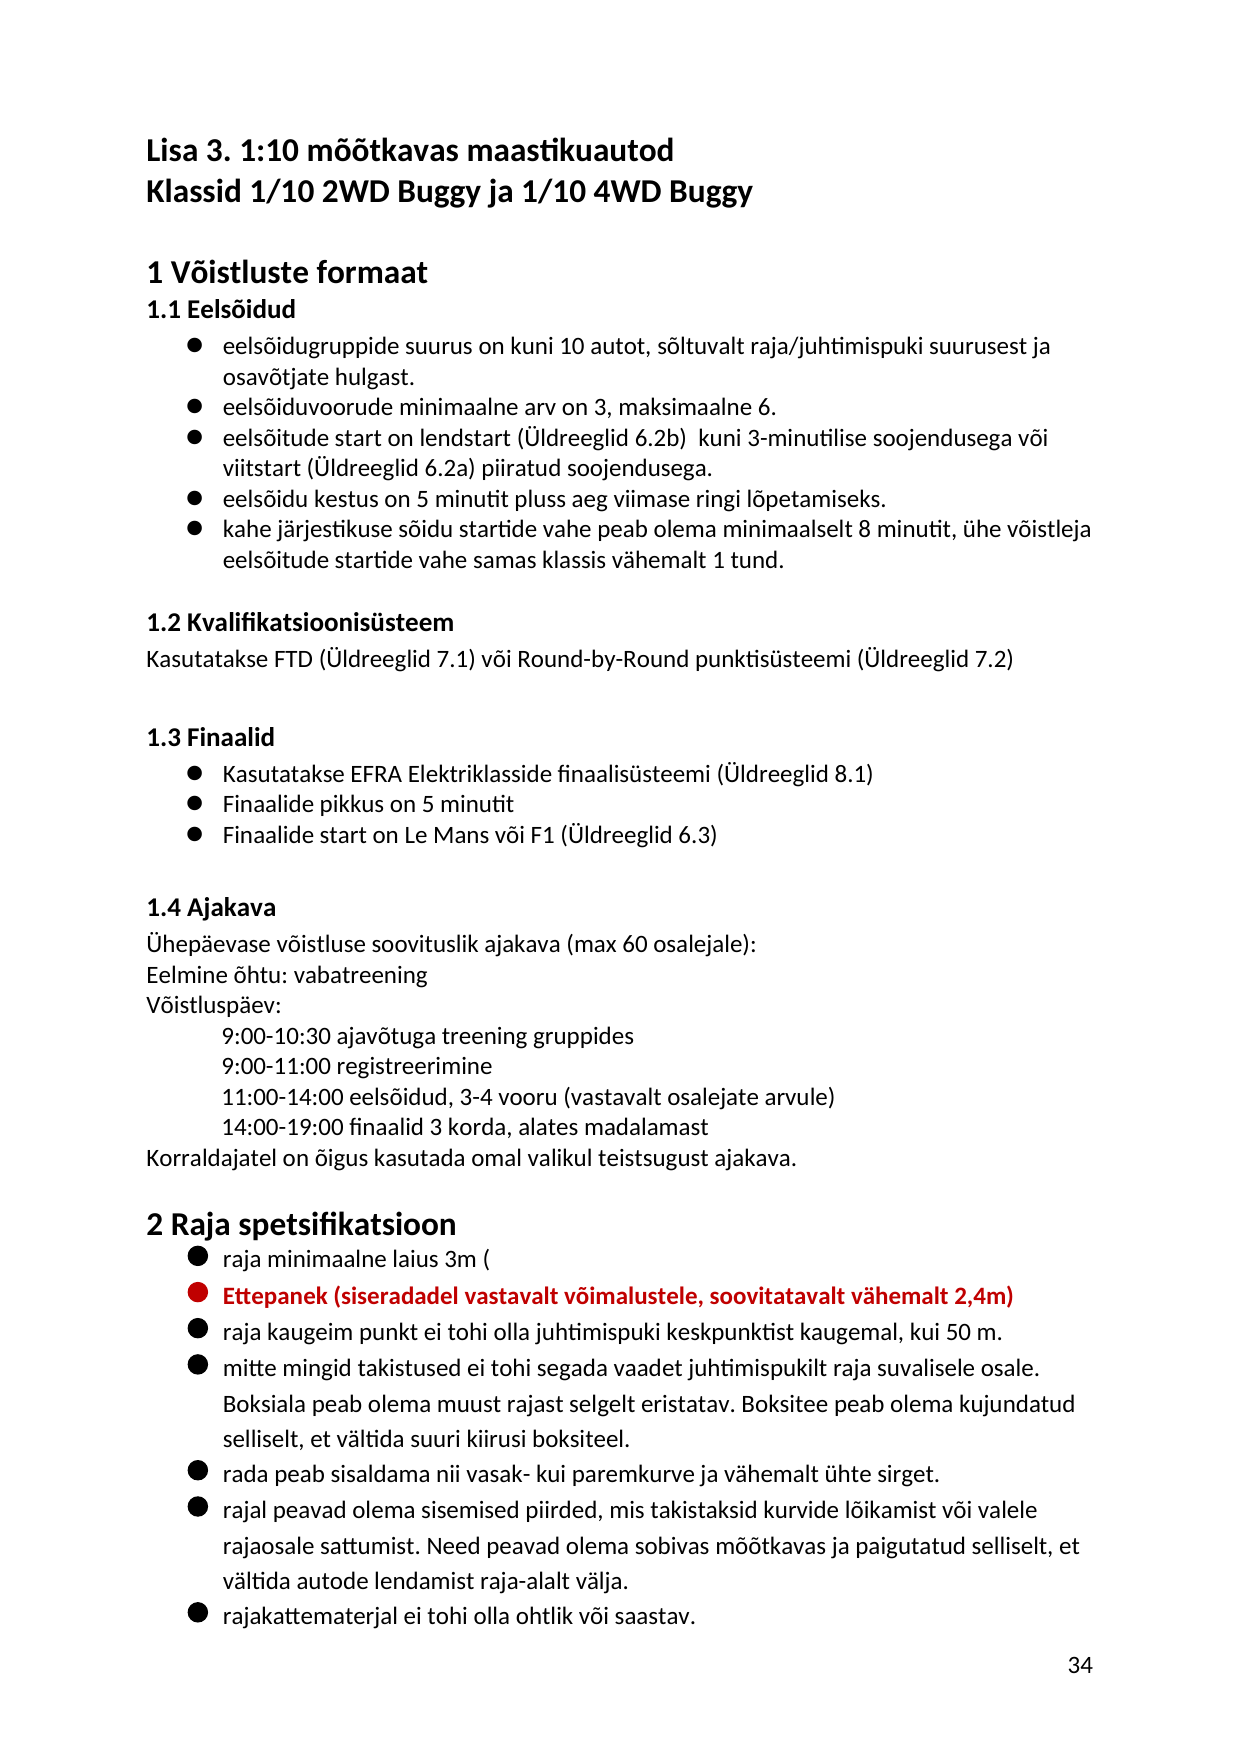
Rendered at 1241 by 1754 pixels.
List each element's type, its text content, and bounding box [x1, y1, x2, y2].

list rajakattematerjal ei tohi olla ohtlik või saastav. [185, 1600, 1093, 1632]
list mitte mingid takistused ei tohi segada vaadet juhtimispukilt raja suvalisele osale. Boksiala peab olema muust rajast selgelt eristatav. Boksitee peab olema kujundatud selliselt, et vältida suuri kiirusi boksiteel. [185, 1352, 1093, 1453]
list eelsõidugruppide suurus on kuni 10 autot, sõltuvalt raja/juhtimispuki suurusest ja osavõtjate hulgast. [185, 330, 1093, 391]
text 14:00-19:00 finaalid 3 korda, alates madalamast [221, 1111, 1093, 1142]
subtitle 1.4 Ajakava [146, 890, 1094, 923]
subtitle 1.1 Eelsõidud [146, 292, 1094, 325]
list eelsõitude start on lendstart (Üldreeglid 6.2b) kuni 3-minutilise soojendusega või viitstart (Üldreeglid 6.2a) piiratud soojendusega. [185, 422, 1093, 483]
list eelsõidu kestus on 5 minutit pluss aeg viimase ringi lõpetamiseks. [185, 483, 1093, 513]
text Kasutatakse FTD (Üldreeglid 7.1) või Round-by-Round punktisüsteemi (Üldreeglid 7.2) [146, 643, 1093, 673]
text Korraldajatel on õigus kasutada omal valikul teistsugust ajakava. [146, 1142, 1093, 1172]
list kahe järjestikuse sõidu startide vahe peab olema minimaalselt 8 minutit, ühe võistleja eelsõitude startide vahe samas klassis vähemalt 1 tund. [185, 513, 1093, 574]
subtitle 1 Võistluste formaat [146, 252, 1094, 292]
subtitle 1.2 Kvalifikatsioonisüsteem [146, 605, 1094, 638]
list rada peab sisaldama nii vasak- kui paremkurve ja vähemalt ühte sirget. [185, 1458, 1093, 1489]
list eelsõiduvoorude minimaalne arv on 3, maksimaalne 6. [185, 391, 1093, 422]
list Ettepanek (siseradadel vastavalt võimalustele, soovitatavalt vähemalt 2,4m) [185, 1280, 1093, 1311]
text Ühepäevase võistluse soovituslik ajakava (max 60 osalejale): [146, 928, 1093, 959]
text Võistluspäev: [146, 989, 1093, 1020]
subtitle 1.3 Finaalid [146, 720, 1094, 753]
text 11:00-14:00 eelsõidud, 3-4 vooru (vastavalt osalejate arvule) [221, 1081, 1093, 1111]
subtitle 2 Raja spetsifikatsioon [146, 1203, 1094, 1244]
text Klassid 1/10 2WD Buggy ja 1/10 4WD Buggy [146, 170, 1093, 211]
text 9:00-11:00 registreerimine [221, 1050, 1093, 1081]
subtitle Lisa 3. 1:10 mõõtkavas maastikuautod [146, 129, 1094, 170]
text 9:00-10:30 ajavõtuga treening gruppides [221, 1020, 1093, 1050]
list raja minimaalne laius 3m ( [185, 1244, 1093, 1275]
list Kasutatakse EFRA Elektriklasside finaalisüsteemi (Üldreeglid 8.1) [185, 758, 1093, 788]
text Eelmine õhtu: vabatreening [146, 959, 1093, 989]
list rajal peavad olema sisemised piirded, mis takistaksid kurvide lõikamist või valele rajaosale sattumist. Need peavad olema sobivas mõõtkavas ja paigutatud selliselt, et vältida autode lendamist raja-alalt välja. [185, 1494, 1093, 1596]
list Finaalide pikkus on 5 minutit [185, 788, 1093, 819]
list raja kaugeim punkt ei tohi olla juhtimispuki keskpunktist kaugemal, kui 50 m. [185, 1316, 1093, 1347]
list Finaalide start on Le Mans või F1 (Üldreeglid 6.3) [185, 819, 1093, 849]
